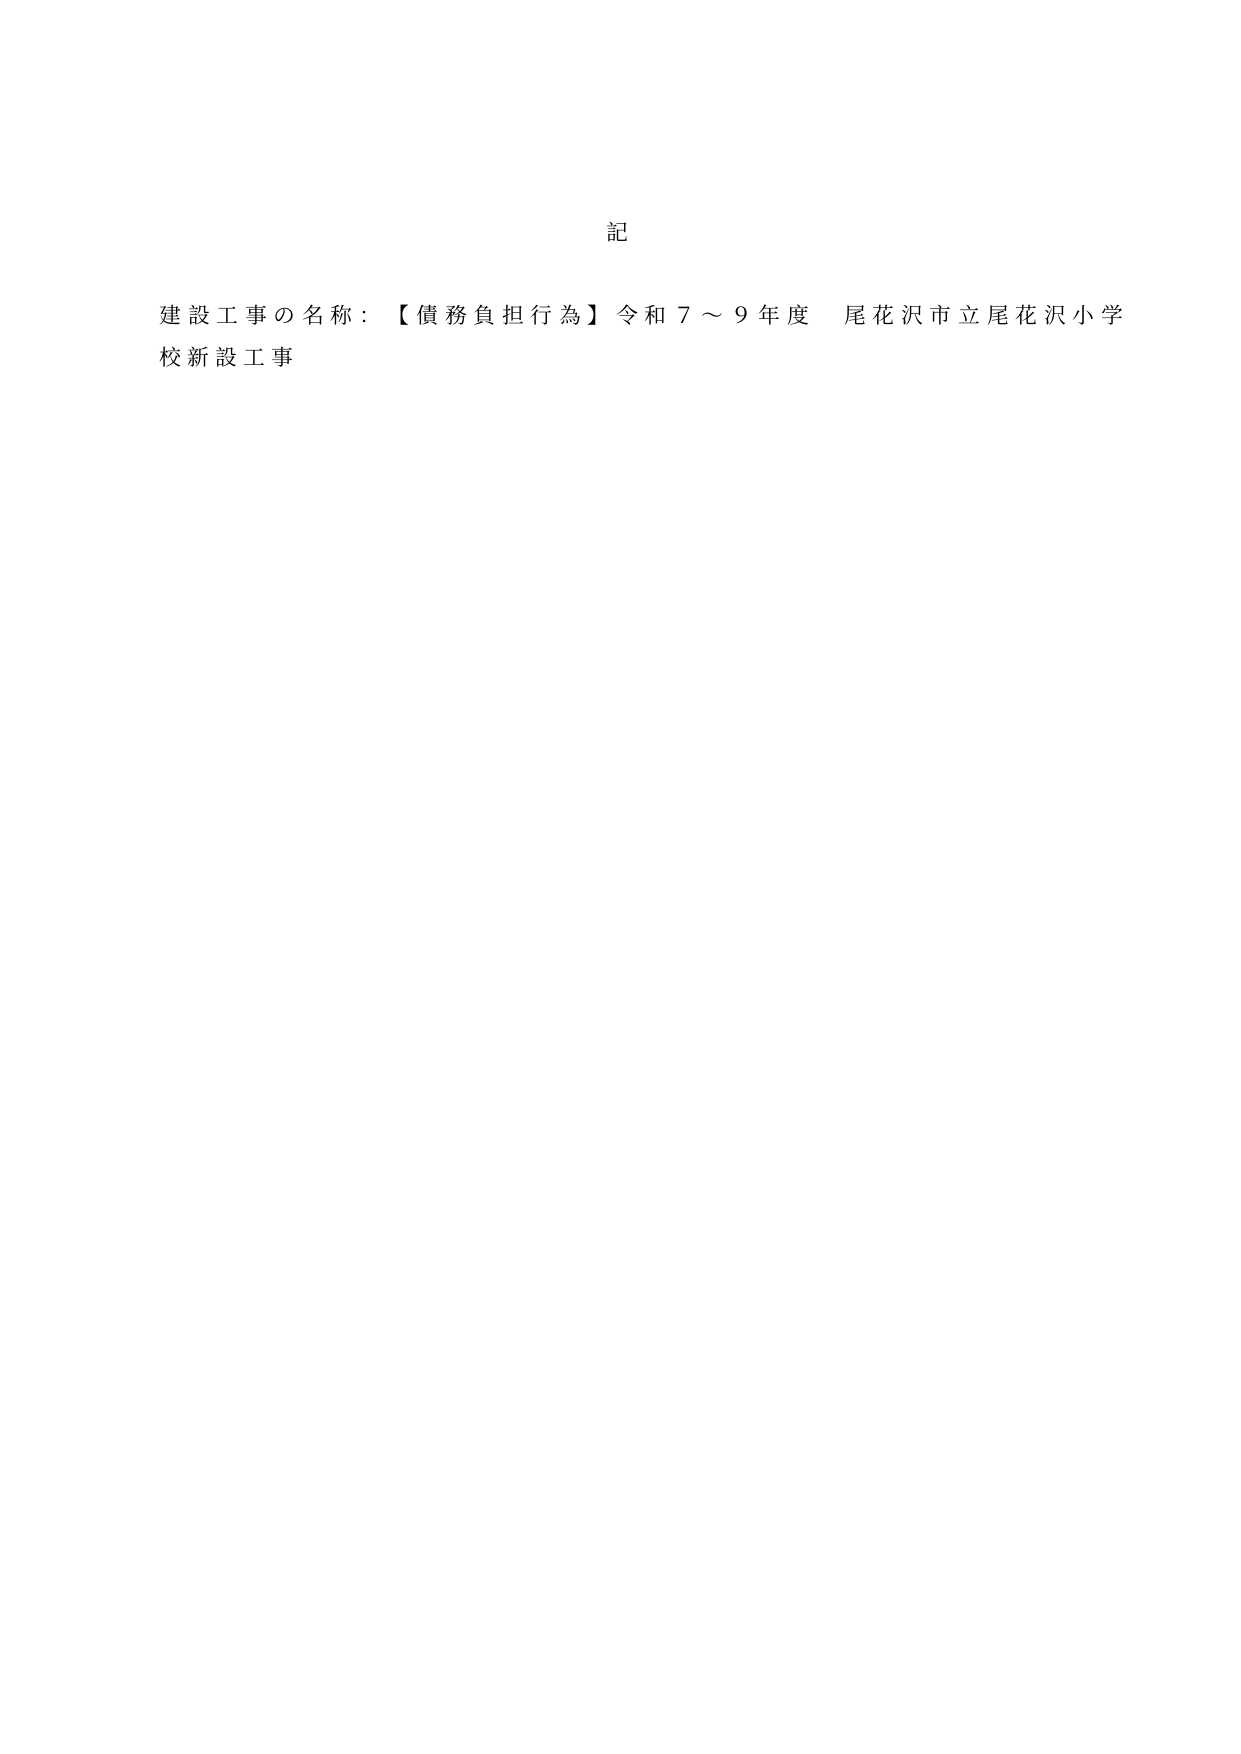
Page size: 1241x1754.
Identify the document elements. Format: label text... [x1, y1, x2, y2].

text 建設工事の名称：【債務負担行為】令和７～９年度 尾花沢市立尾花沢小学校新設工事 [159, 294, 1132, 377]
subtitle 記 [159, 210, 1081, 252]
